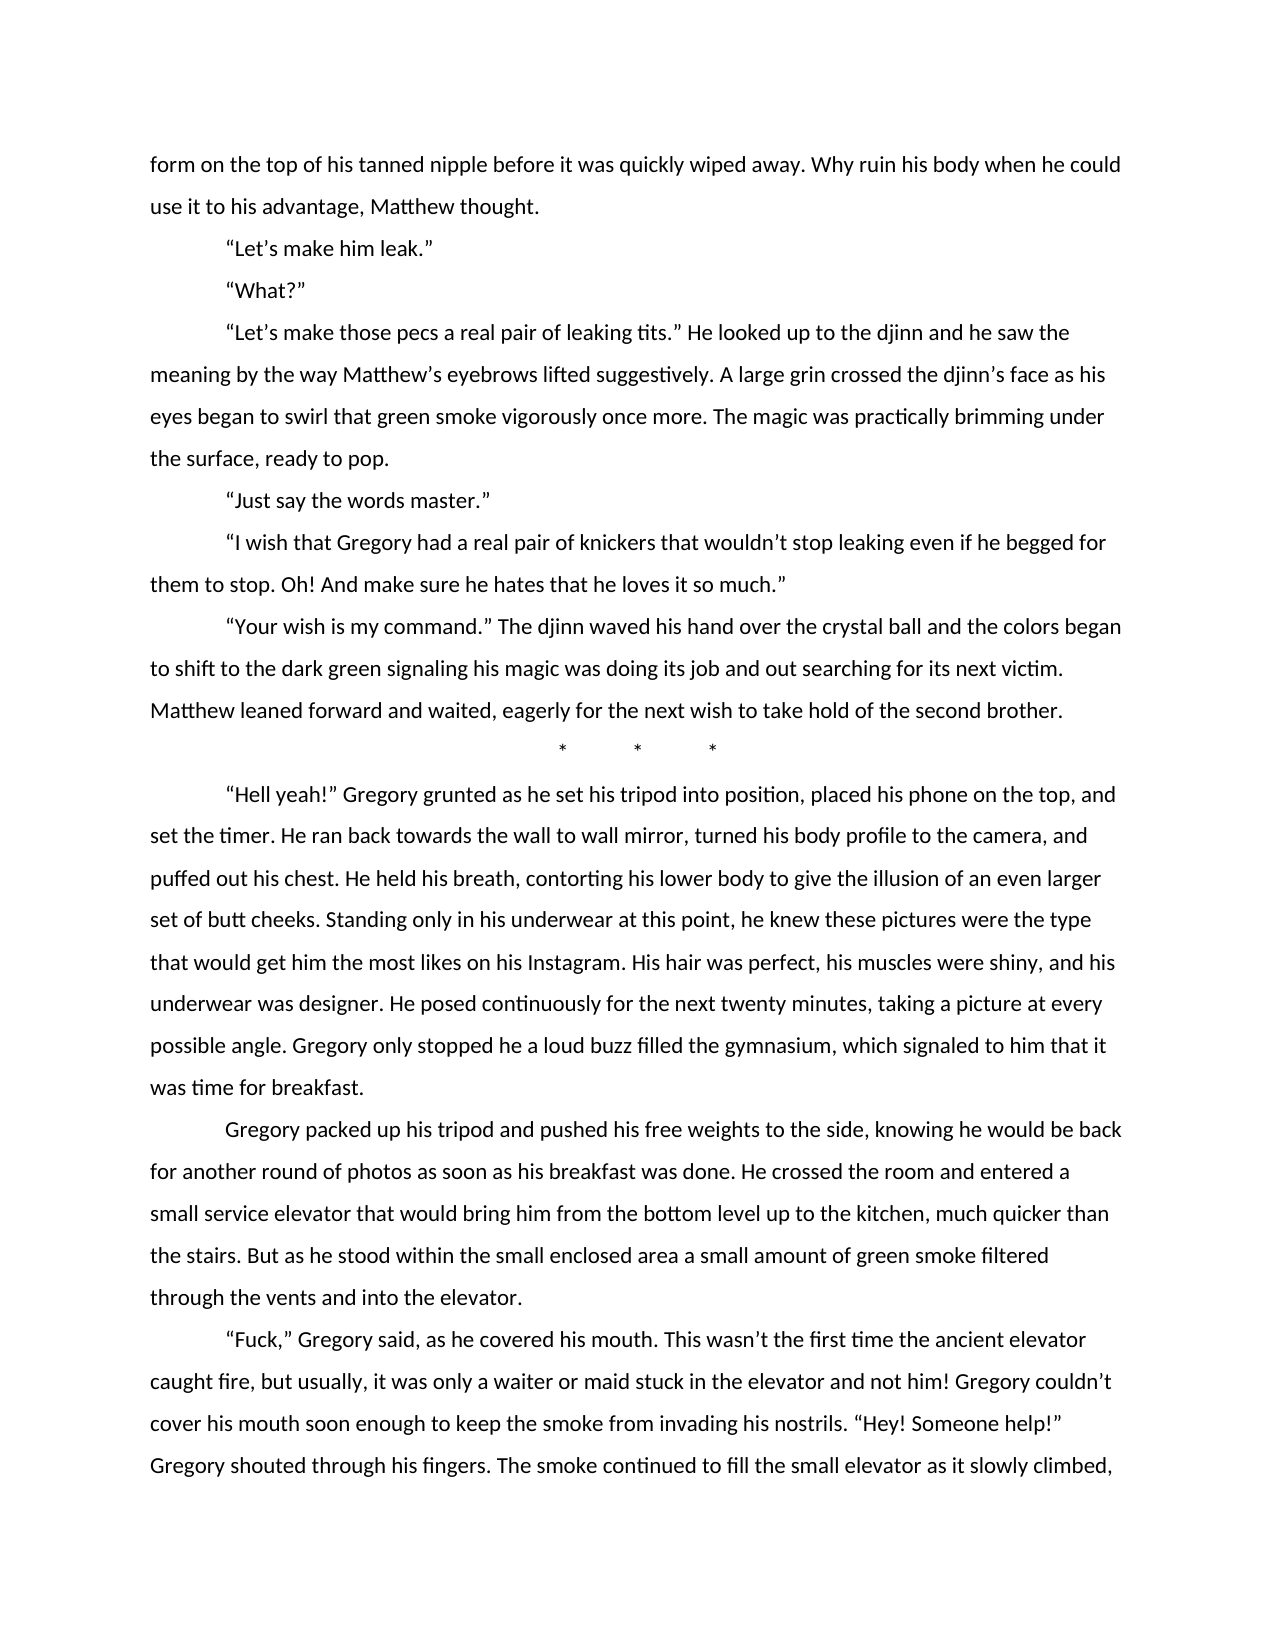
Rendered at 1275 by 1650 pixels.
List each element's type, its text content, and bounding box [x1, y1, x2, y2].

text “Just say the words master.” [150, 486, 1125, 514]
text “Hell yeah!” Gregory grunted as he set his tripod into position, placed his phone on the top, and set the timer. He ran back towards the wall to wall mirror, turned his body profile to the camera, and puffed out his chest. He held his breath, contorting his lower body to give the illusion of an even larger set of butt cheeks. Standing only in his underwear at this point, he knew these pictures were the type that would get him the most likes on his Instagram. His hair was perfect, his muscles were shiny, and his underwear was designer. He posed continuously for the next twenty minutes, taking a picture at every possible angle. Gregory only stopped he a loud buzz filled the gymnasium, which signaled to him that it was time for breakfast. [150, 780, 1125, 1102]
text Gregory packed up his tripod and pushed his free weights to the side, knowing he would be back for another round of photos as soon as his breakfast was done. He crossed the room and entered a small service elevator that would bring him from the bottom level up to the kitchen, much quicker than the stairs. But as he stood within the small enclosed area a small amount of green smoke filtered through the vents and into the elevator. [150, 1116, 1125, 1311]
text “Let’s make him leak.” [150, 234, 1125, 262]
text “Your wish is my command.” The djinn waved his hand over the crystal ball and the colors began to shift to the dark green signaling his magic was doing its job and out searching for its next victim. Matthew leaned forward and waited, eagerly for the next wish to take hold of the second brother. [150, 612, 1125, 724]
text “Let’s make those pecs a real pair of leaking tits.” He looked up to the djinn and he saw the meaning by the way Matthew’s eyebrows lifted suggestively. A large grin crossed the djinn’s face as his eyes began to swirl that green smoke vigorously once more. The magic was practically brimming under the surface, ready to pop. [150, 318, 1125, 472]
text “I wish that Gregory had a real pair of knickers that wouldn’t stop leaking even if he begged for them to stop. Oh! And make sure he hates that he loves it so much.” [150, 528, 1125, 598]
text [150, 150, 1125, 220]
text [150, 1325, 1125, 1479]
text “What?” [150, 276, 1125, 304]
text * * * [150, 738, 1125, 766]
